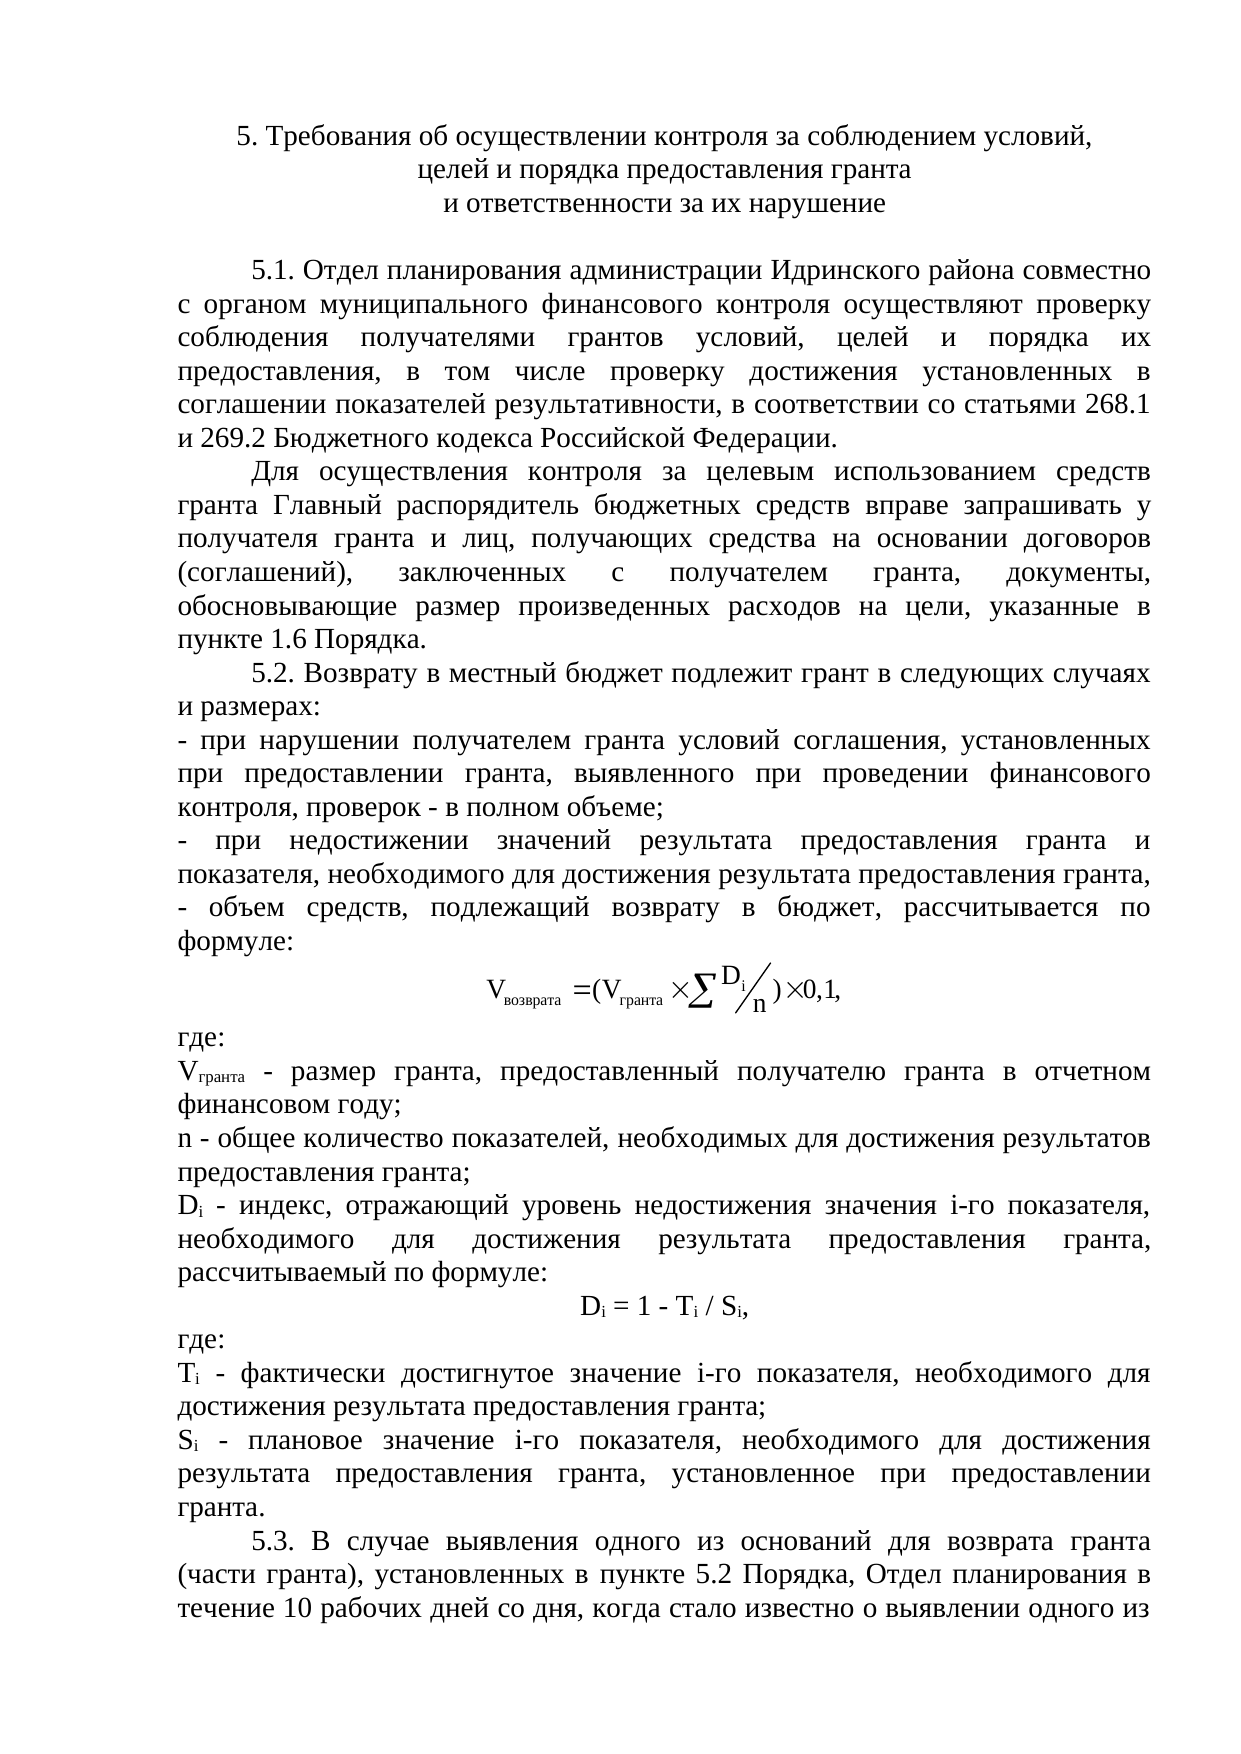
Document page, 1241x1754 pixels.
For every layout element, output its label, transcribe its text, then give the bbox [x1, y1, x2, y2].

text Vгранта - размер гранта, предоставленный получателю гранта в отчетном финансовом году; [177, 1053, 1152, 1120]
text Для осуществления контроля за целевым использованием средств гранта Главный распорядитель бюджетных средств вправе запрашивать у получателя гранта и лиц, получающих средства на основании договоров (соглашений), заключенных с получателем гранта, документы, обосновывающие размер произведенных расходов на цели, указанные в пункте 1.6 Порядка. [177, 453, 1152, 655]
text Si - плановое значение i-го показателя, необходимого для достижения результата предоставления гранта, установленное при предоставлении гранта. [177, 1422, 1152, 1523]
text и ответственности за их нарушение [177, 185, 1152, 219]
text Di = 1 - Ti / Si, [177, 1288, 1152, 1321]
text - при недостижении значений результата предоставления гранта и показателя, необходимого для достижения результата предоставления гранта, - объем средств, подлежащий возврату в бюджет, рассчитывается по формуле: [177, 822, 1152, 957]
text Di - индекс, отражающий уровень недостижения значения i-го показателя, необходимого для достижения результата предоставления гранта, рассчитываемый по формуле: [177, 1187, 1152, 1288]
text 5.1. Отдел планирования администрации Идринского района совместно с органом муниципального финансового контроля осуществляют проверку соблюдения получателями грантов условий, целей и порядка их предоставления, в том числе проверку достижения установленных в соглашении показателей результативности, в соответствии со статьями 268.1 и 269.2 Бюджетного кодекса Российской Федерации. [177, 252, 1152, 453]
text Ti - фактически достигнутое значение i-го показателя, необходимого для достижения результата предоставления гранта; [177, 1355, 1152, 1422]
text где: [177, 1321, 1152, 1355]
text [177, 1523, 1152, 1623]
text 5. Требования об осуществлении контроля за соблюдением условий, [177, 118, 1152, 152]
text где: [177, 1019, 1152, 1053]
text - при нарушении получателем гранта условий соглашения, установленных при предоставлении гранта, выявленного при проведении финансового контроля, проверок - в полном объеме; [177, 722, 1152, 822]
text n - общее количество показателей, необходимых для достижения результатов предоставления гранта; [177, 1120, 1152, 1187]
text 5.2. Возврату в местный бюджет подлежит грант в следующих случаях и размерах: [177, 655, 1152, 722]
text целей и порядка предоставления гранта [177, 152, 1152, 185]
